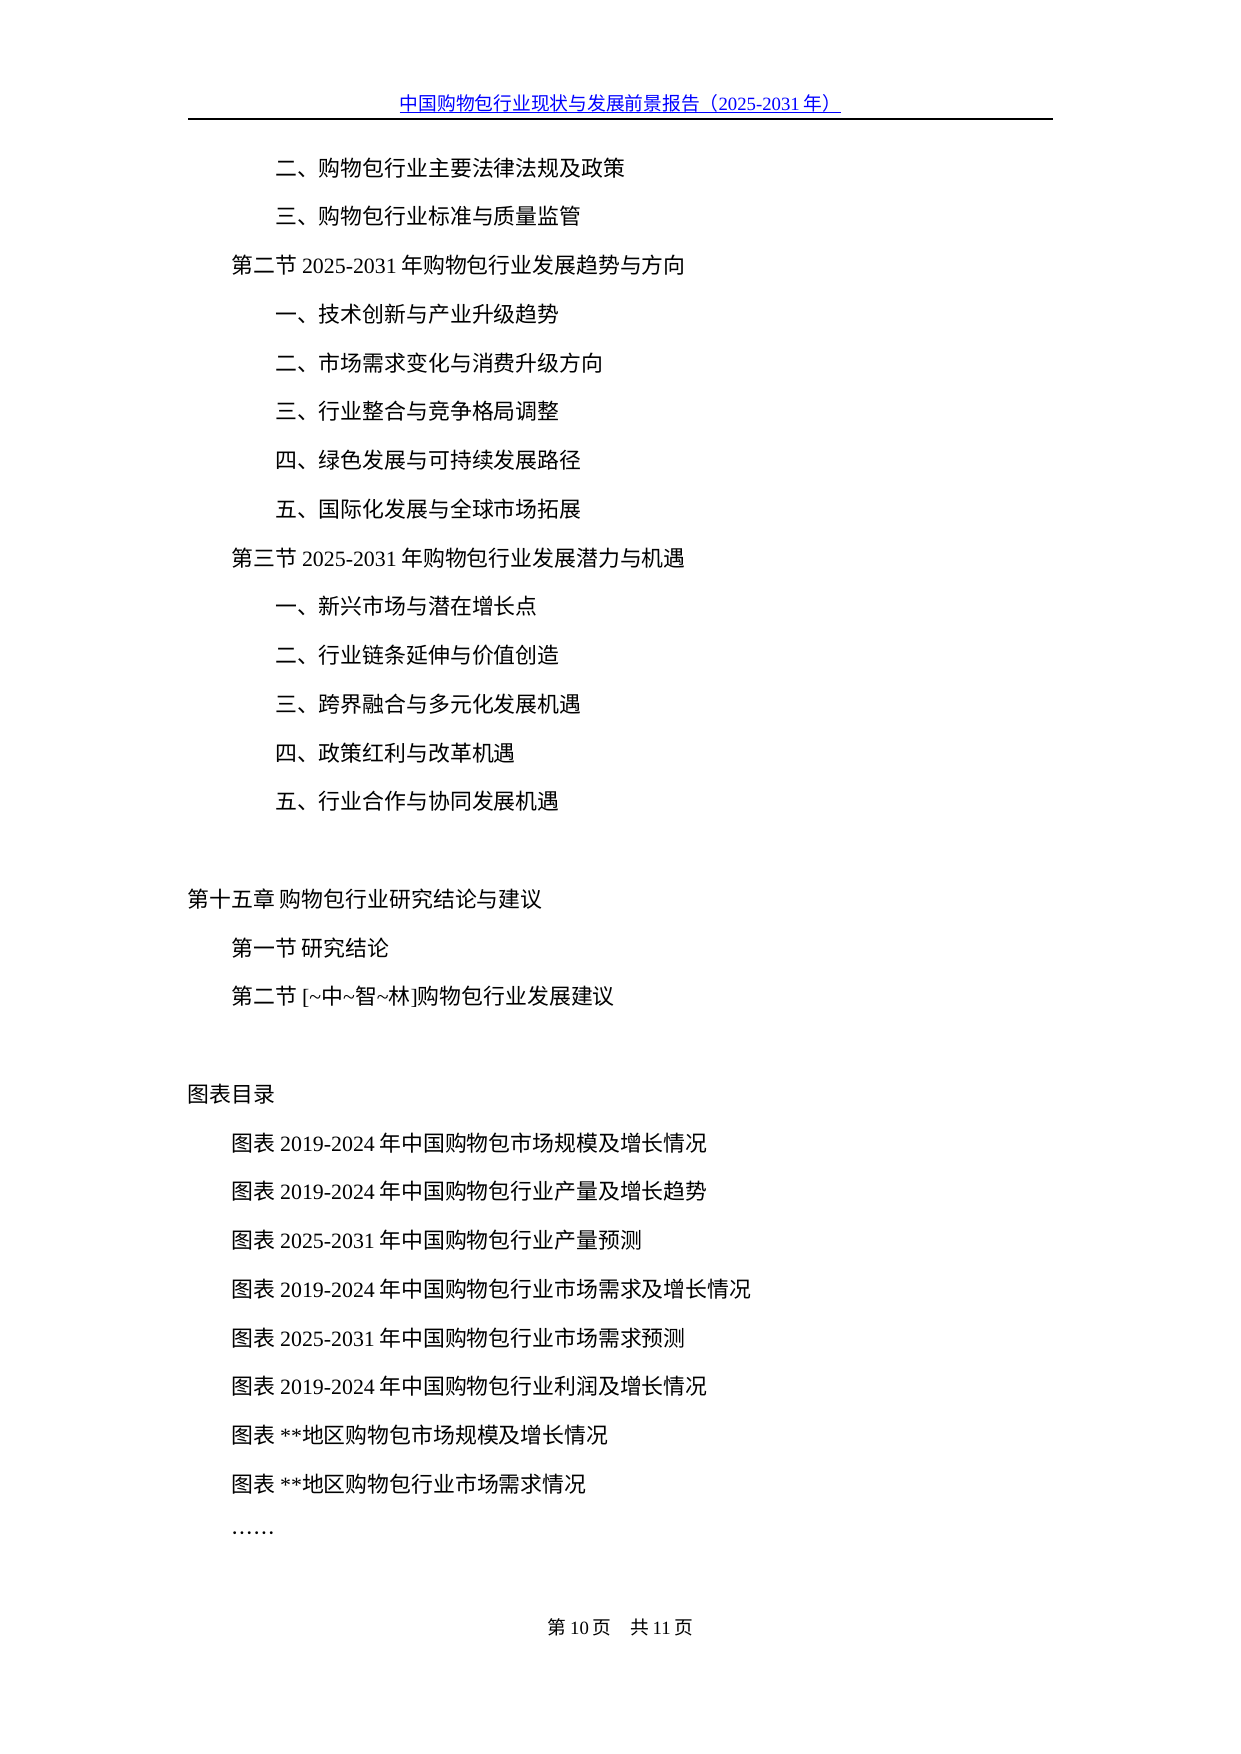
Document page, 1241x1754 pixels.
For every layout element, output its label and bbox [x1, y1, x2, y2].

text [187, 150, 1053, 1548]
